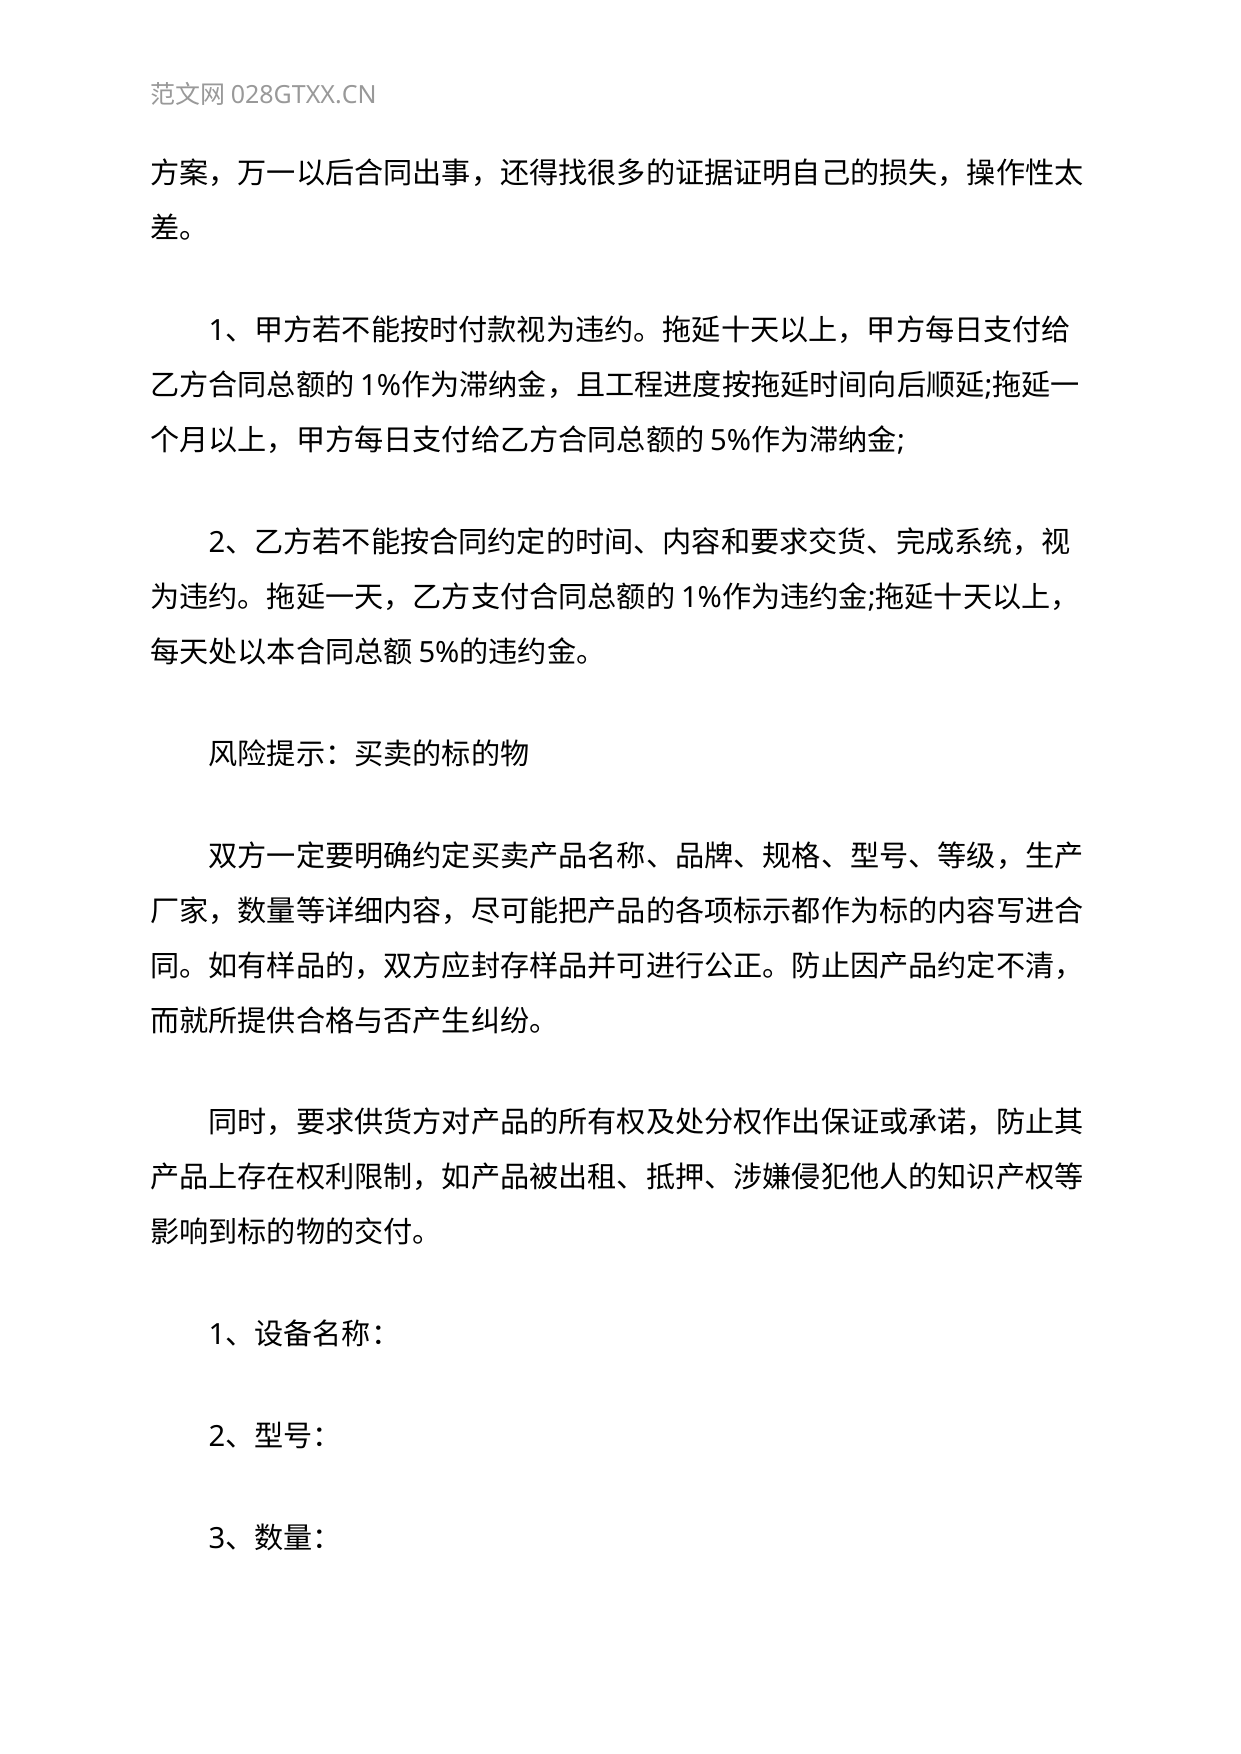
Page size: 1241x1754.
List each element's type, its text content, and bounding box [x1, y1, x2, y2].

text 2、乙方若不能按合同约定的时间、内容和要求交货、完成系统，视为违约。拖延一天，乙方支付合同总额的1%作为违约金;拖延十天以上，每天处以本合同总额5%的违约金。 [150, 519, 1090, 671]
text 1、甲方若不能按时付款视为违约。拖延十天以上，甲方每日支付给乙方合同总额的1%作为滞纳金，且工程进度按拖延时间向后顺延;拖延一个月以上，甲方每日支付给乙方合同总额的5%作为滞纳金; [150, 307, 1090, 459]
text 风险提示：买卖的标的物 [150, 731, 1090, 773]
text 2、型号： [150, 1412, 1090, 1455]
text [150, 150, 1090, 247]
text 双方一定要明确约定买卖产品名称、品牌、规格、型号、等级，生产厂家，数量等详细内容，尽可能把产品的各项标示都作为标的内容写进合同。如有样品的，双方应封存样品并可进行公正。防止因产品约定不清，而就所提供合格与否产生纠纷。 [150, 832, 1090, 1039]
text 同时，要求供货方对产品的所有权及处分权作出保证或承诺，防止其产品上存在权利限制，如产品被出租、抵押、涉嫌侵犯他人的知识产权等影响到标的物的交付。 [150, 1099, 1090, 1251]
text 3、数量： [150, 1514, 1090, 1557]
text 1、设备名称： [150, 1310, 1090, 1353]
